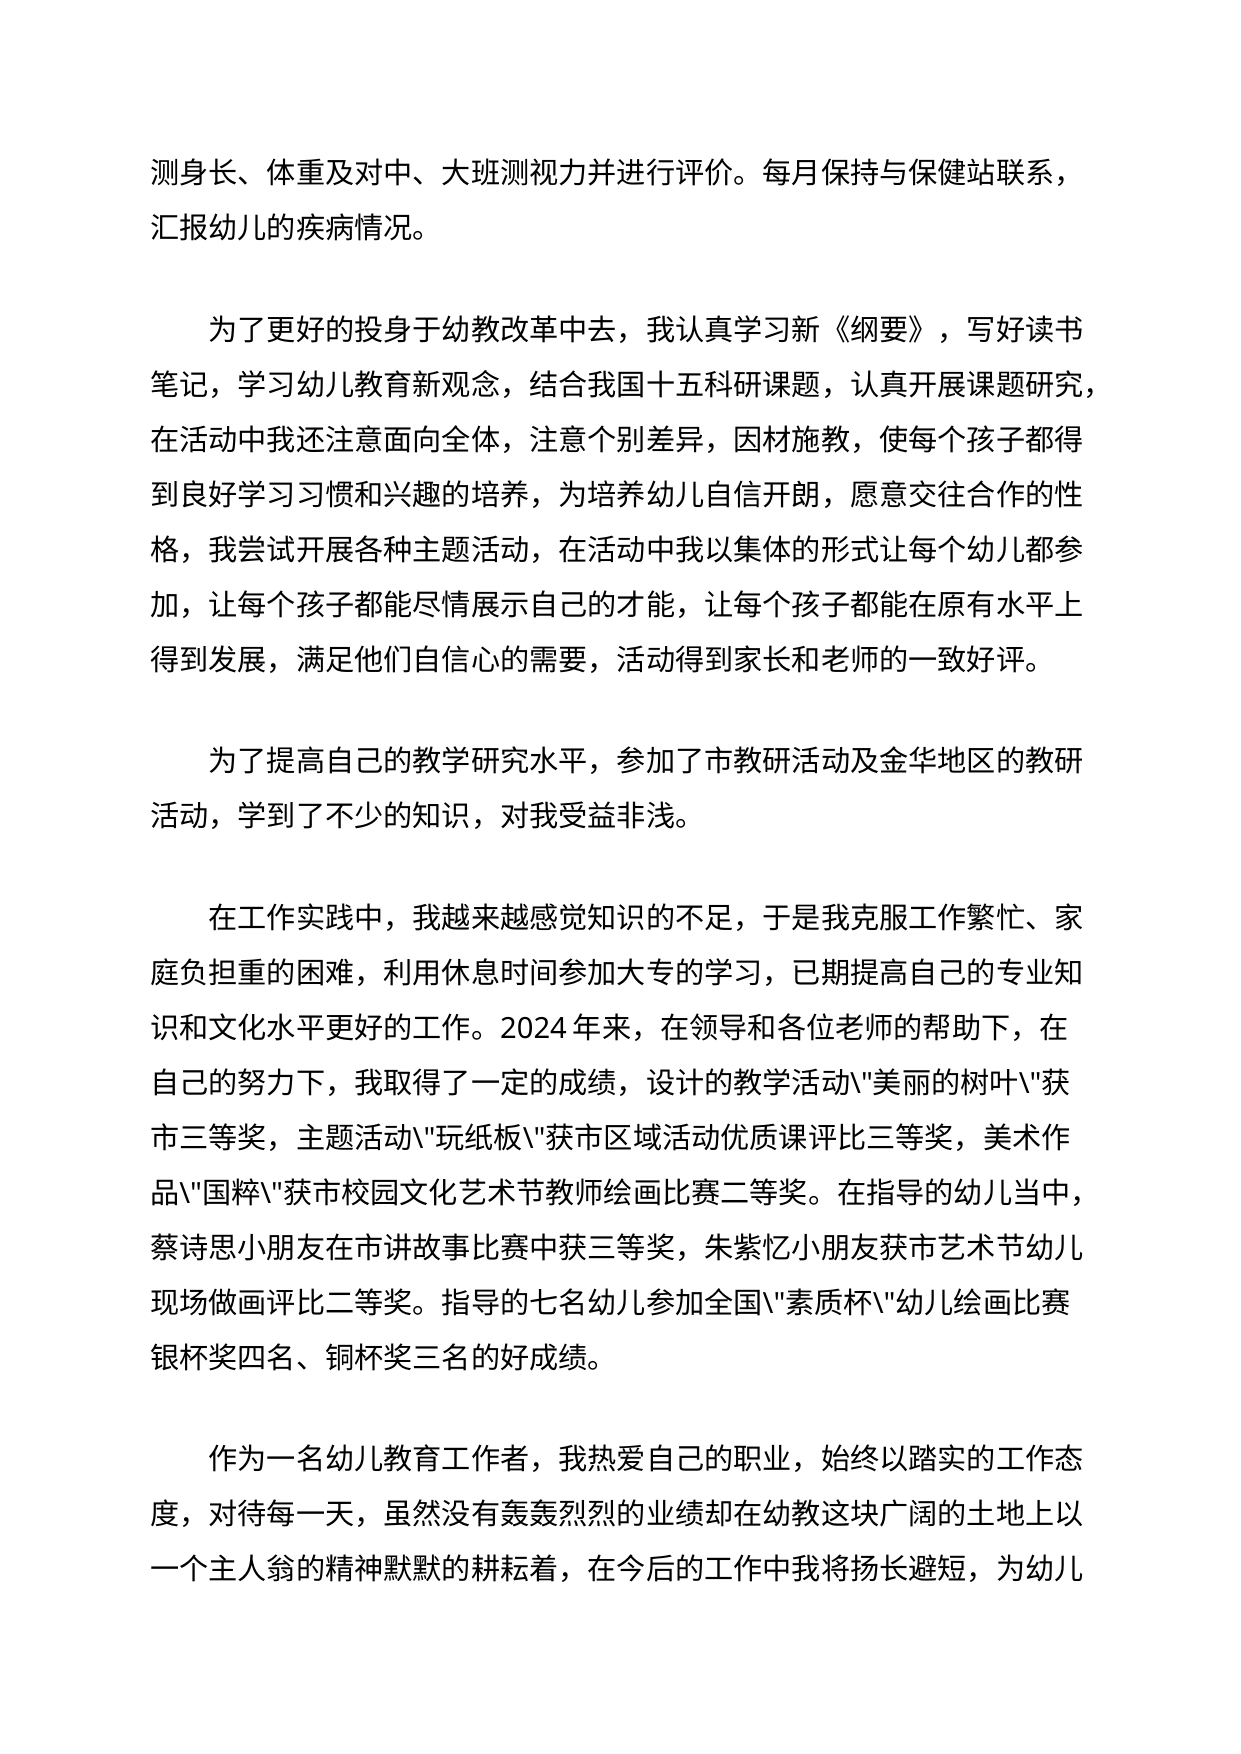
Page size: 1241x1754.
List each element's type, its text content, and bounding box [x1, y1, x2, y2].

text 为了提高自己的教学研究水平，参加了市教研活动及金华地区的教研活动，学到了不少的知识，对我受益非浅。 [150, 738, 1090, 835]
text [150, 150, 1090, 247]
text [150, 1436, 1090, 1588]
text 为了更好的投身于幼教改革中去，我认真学习新《纲要》，写好读书笔记，学习幼儿教育新观念，结合我国十五科研课题，认真开展课题研究，在活动中我还注意面向全体，注意个别差异，因材施教，使每个孩子都得到良好学习习惯和兴趣的培养，为培养幼儿自信开朗，愿意交往合作的性格，我尝试开展各种主题活动，在活动中我以集体的形式让每个幼儿都参加，让每个孩子都能尽情展示自己的才能，让每个孩子都能在原有水平上得到发展，满足他们自信心的需要，活动得到家长和老师的一致好评。 [150, 307, 1090, 678]
text 在工作实践中，我越来越感觉知识的不足，于是我克服工作繁忙、家庭负担重的困难，利用休息时间参加大专的学习，已期提高自己的专业知识和文化水平更好的工作。2024年来，在领导和各位老师的帮助下，在自己的努力下，我取得了一定的成绩，设计的教学活动\"美丽的树叶\"获市三等奖，主题活动\"玩纸板\"获市区域活动优质课评比三等奖，美术作品\"国粹\"获市校园文化艺术节教师绘画比赛二等奖。在指导的幼儿当中，蔡诗思小朋友在市讲故事比赛中获三等奖，朱紫忆小朋友获市艺术节幼儿现场做画评比二等奖。指导的七名幼儿参加全国\"素质杯\"幼儿绘画比赛银杯奖四名、铜杯奖三名的好成绩。 [150, 894, 1090, 1376]
